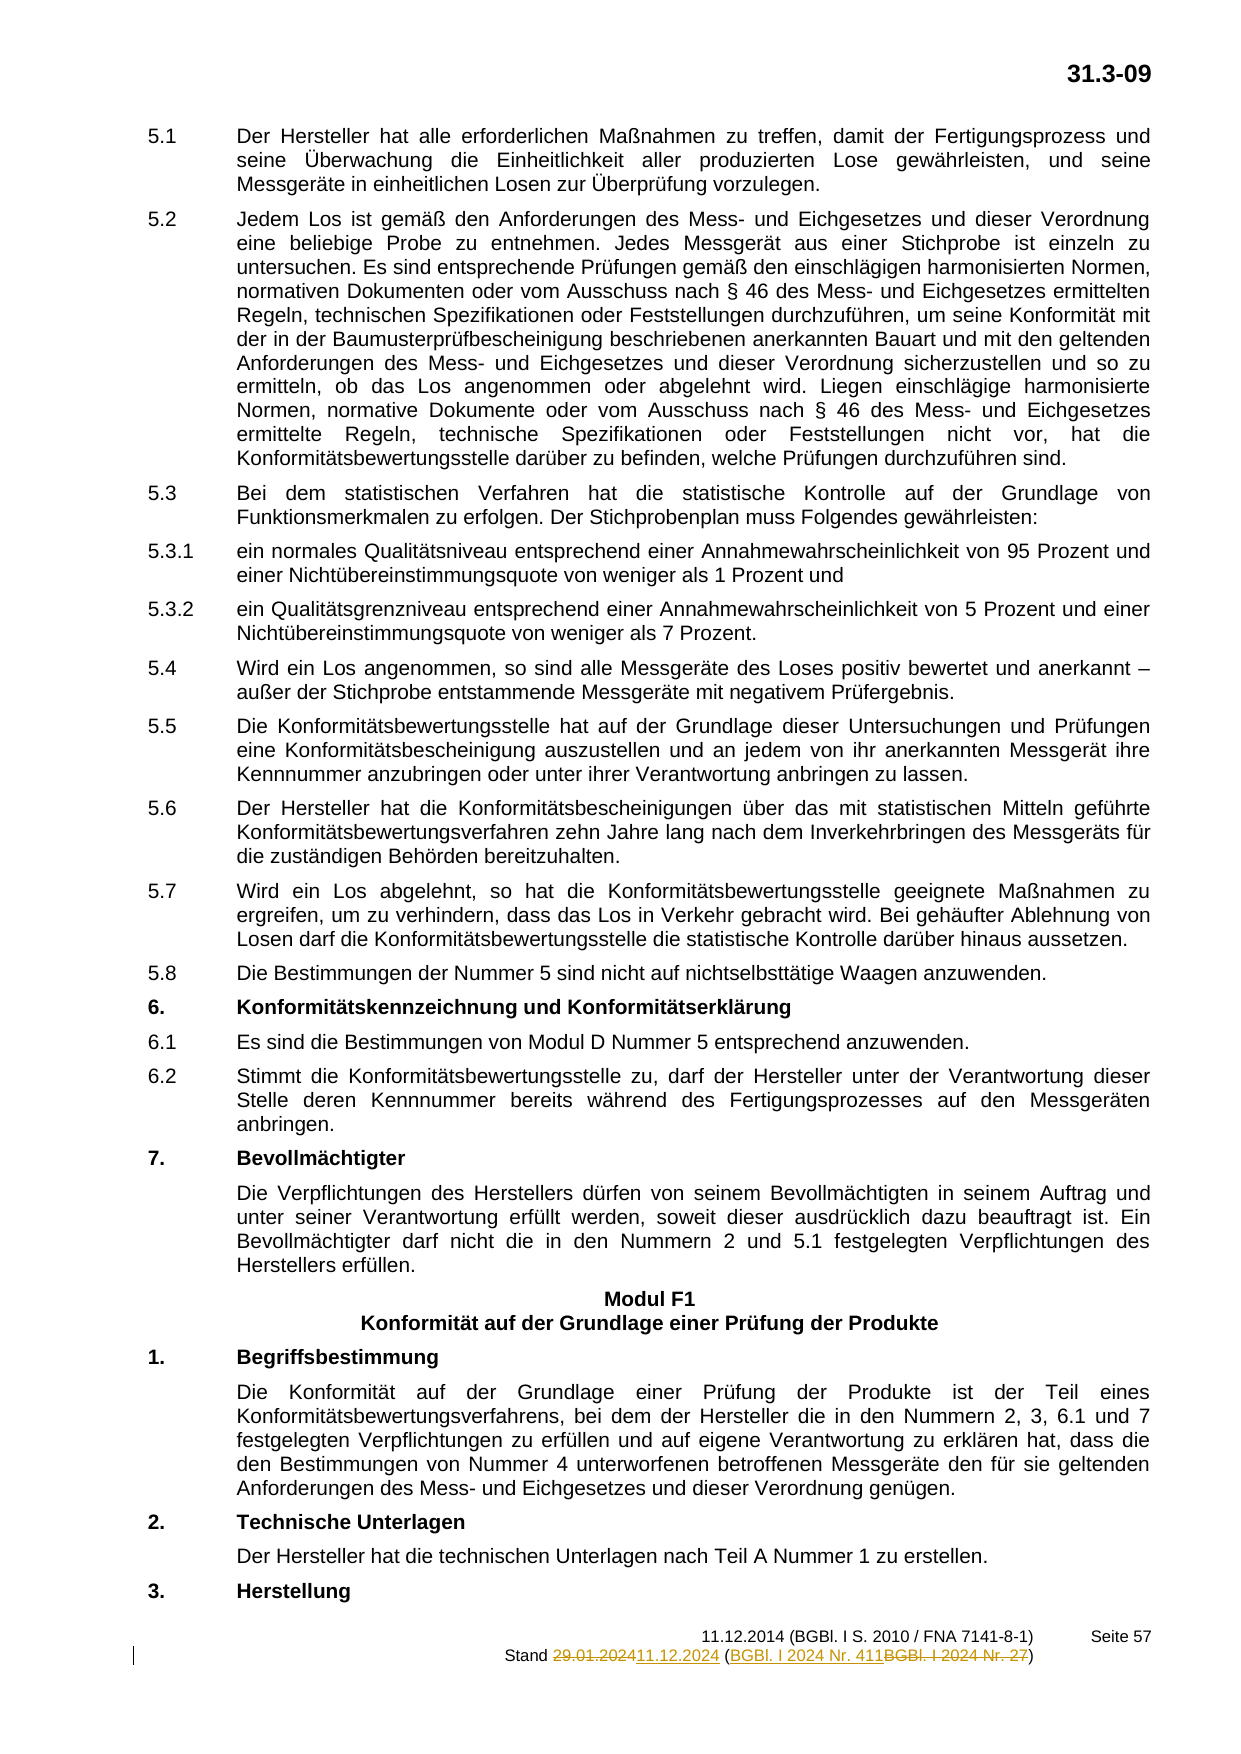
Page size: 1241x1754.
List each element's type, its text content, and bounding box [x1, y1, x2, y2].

text 5.1 Der Hersteller hat alle erforderlichen Maßnahmen zu treffen, damit der Fertigungsprozess und seine Überwachung die Einheitlichkeit aller produzierten Lose gewährleisten, und seine Messgeräte in einheitlichen Losen zur Überprüfung vorzulegen. [148, 124, 1152, 196]
text 2. Technische Unterlagen [148, 1510, 1152, 1534]
text 6. Konformitätskennzeichnung und Konformitätserklärung [148, 995, 1152, 1019]
text Die Verpflichtungen des Herstellers dürfen von seinem Bevollmächtigten in seinem Auftrag und unter seiner Verantwortung erfüllt werden, soweit dieser ausdrücklich dazu beauftragt ist. Ein Bevollmächtigter darf nicht die in den Nummern 2 und 5.1 festgelegten Verpflichtungen des Herstellers erfüllen. [236, 1181, 1152, 1276]
text 1. Begriffsbestimmung [148, 1345, 1152, 1369]
text Modul F1 Konformität auf der Grundlage einer Prüfung der Produkte [148, 1287, 1152, 1335]
text 5.5 Die Konformitätsbewertungsstelle hat auf der Grundlage dieser Untersuchungen und Prüfungen eine Konformitätsbescheinigung auszustellen und an jedem von ihr anerkannten Messgerät ihre Kennnummer anzubringen oder unter ihrer Verantwortung anbringen zu lassen. [148, 714, 1152, 786]
text 5.3 Bei dem statistischen Verfahren hat die statistische Kontrolle auf der Grundlage von Funktionsmerkmalen zu erfolgen. Der Stichprobenplan muss Folgendes gewährleisten: [148, 481, 1152, 528]
text 5.3.1 ein normales Qualitätsniveau entsprechend einer Annahmewahrscheinlichkeit von 95 Prozent und einer Nichtübereinstimmungsquote von weniger als 1 Prozent und [148, 539, 1152, 587]
text 3. Herstellung [148, 1578, 1152, 1602]
text 5.8 Die Bestimmungen der Nummer 5 sind nicht auf nichtselbsttätige Waagen anzuwenden. [148, 961, 1152, 985]
text 5.7 Wird ein Los abgelehnt, so hat die Konformitätsbewertungsstelle geeignete Maßnahmen zu ergreifen, um zu verhindern, dass das Los in Verkehr gebracht wird. Bei gehäufter Ablehnung von Losen darf die Konformitätsbewertungsstelle die statistische Kontrolle darüber hinaus aussetzen. [148, 878, 1152, 950]
text 5.4 Wird ein Los angenommen, so sind alle Messgeräte des Loses positiv bewertet und anerkannt – außer der Stichprobe entstammende Messgeräte mit negativem Prüfergebnis. [148, 656, 1152, 703]
text 5.2 Jedem Los ist gemäß den Anforderungen des Mess- und Eichgesetzes und dieser Verordnung eine beliebige Probe zu entnehmen. Jedes Messgerät aus einer Stichprobe ist einzeln zu untersuchen. Es sind entsprechende Prüfungen gemäß den einschlägigen harmonisierten Normen, normativen Dokumenten oder vom Ausschuss nach § 46 des Mess- und Eichgesetzes ermittelten Regeln, technischen Spezifikationen oder Feststellungen durchzuführen, um seine Konformität mit der in der Baumusterprüfbescheinigung beschriebenen anerkannten Bauart und mit den geltenden Anforderungen des Mess- und Eichgesetzes und dieser Verordnung sicherzustellen und so zu ermitteln, ob das Los angenommen oder abgelehnt wird. Liegen einschlägige harmonisierte Normen, normative Dokumente oder vom Ausschuss nach § 46 des Mess- und Eichgesetzes ermittelte Regeln, technische Spezifikationen oder Feststellungen nicht vor, hat die Konformitätsbewertungsstelle darüber zu befinden, welche Prüfungen durchzuführen sind. [148, 207, 1152, 470]
text 5.3.2 ein Qualitätsgrenzniveau entsprechend einer Annahmewahrscheinlichkeit von 5 Prozent und einer Nichtübereinstimmungsquote von weniger als 7 Prozent. [148, 597, 1152, 645]
text 7. Bevollmächtigter [148, 1146, 1152, 1170]
text Der Hersteller hat die technischen Unterlagen nach Teil A Nummer 1 zu erstellen. [236, 1544, 1152, 1568]
text 5.6 Der Hersteller hat die Konformitätsbescheinigungen über das mit statistischen Mitteln geführte Konformitätsbewertungsverfahren zehn Jahre lang nach dem Inverkehrbringen des Messgeräts für die zuständigen Behörden bereitzuhalten. [148, 796, 1152, 868]
text 6.1 Es sind die Bestimmungen von Modul D Nummer 5 entsprechend anzuwenden. [148, 1029, 1152, 1053]
text Die Konformität auf der Grundlage einer Prüfung der Produkte ist der Teil eines Konformitätsbewertungsverfahrens, bei dem der Hersteller die in den Nummern 2, 3, 6.1 und 7 festgelegten Verpflichtungen zu erfüllen und auf eigene Verantwortung zu erklären hat, dass die den Bestimmungen von Nummer 4 unterworfenen betroffenen Messgeräte den für sie geltenden Anforderungen des Mess- und Eichgesetzes und dieser Verordnung genügen. [236, 1379, 1152, 1499]
text 6.2 Stimmt die Konformitätsbewertungsstelle zu, darf der Hersteller unter der Verantwortung dieser Stelle deren Kennnummer bereits während des Fertigungsprozesses auf den Messgeräten anbringen. [148, 1064, 1152, 1136]
